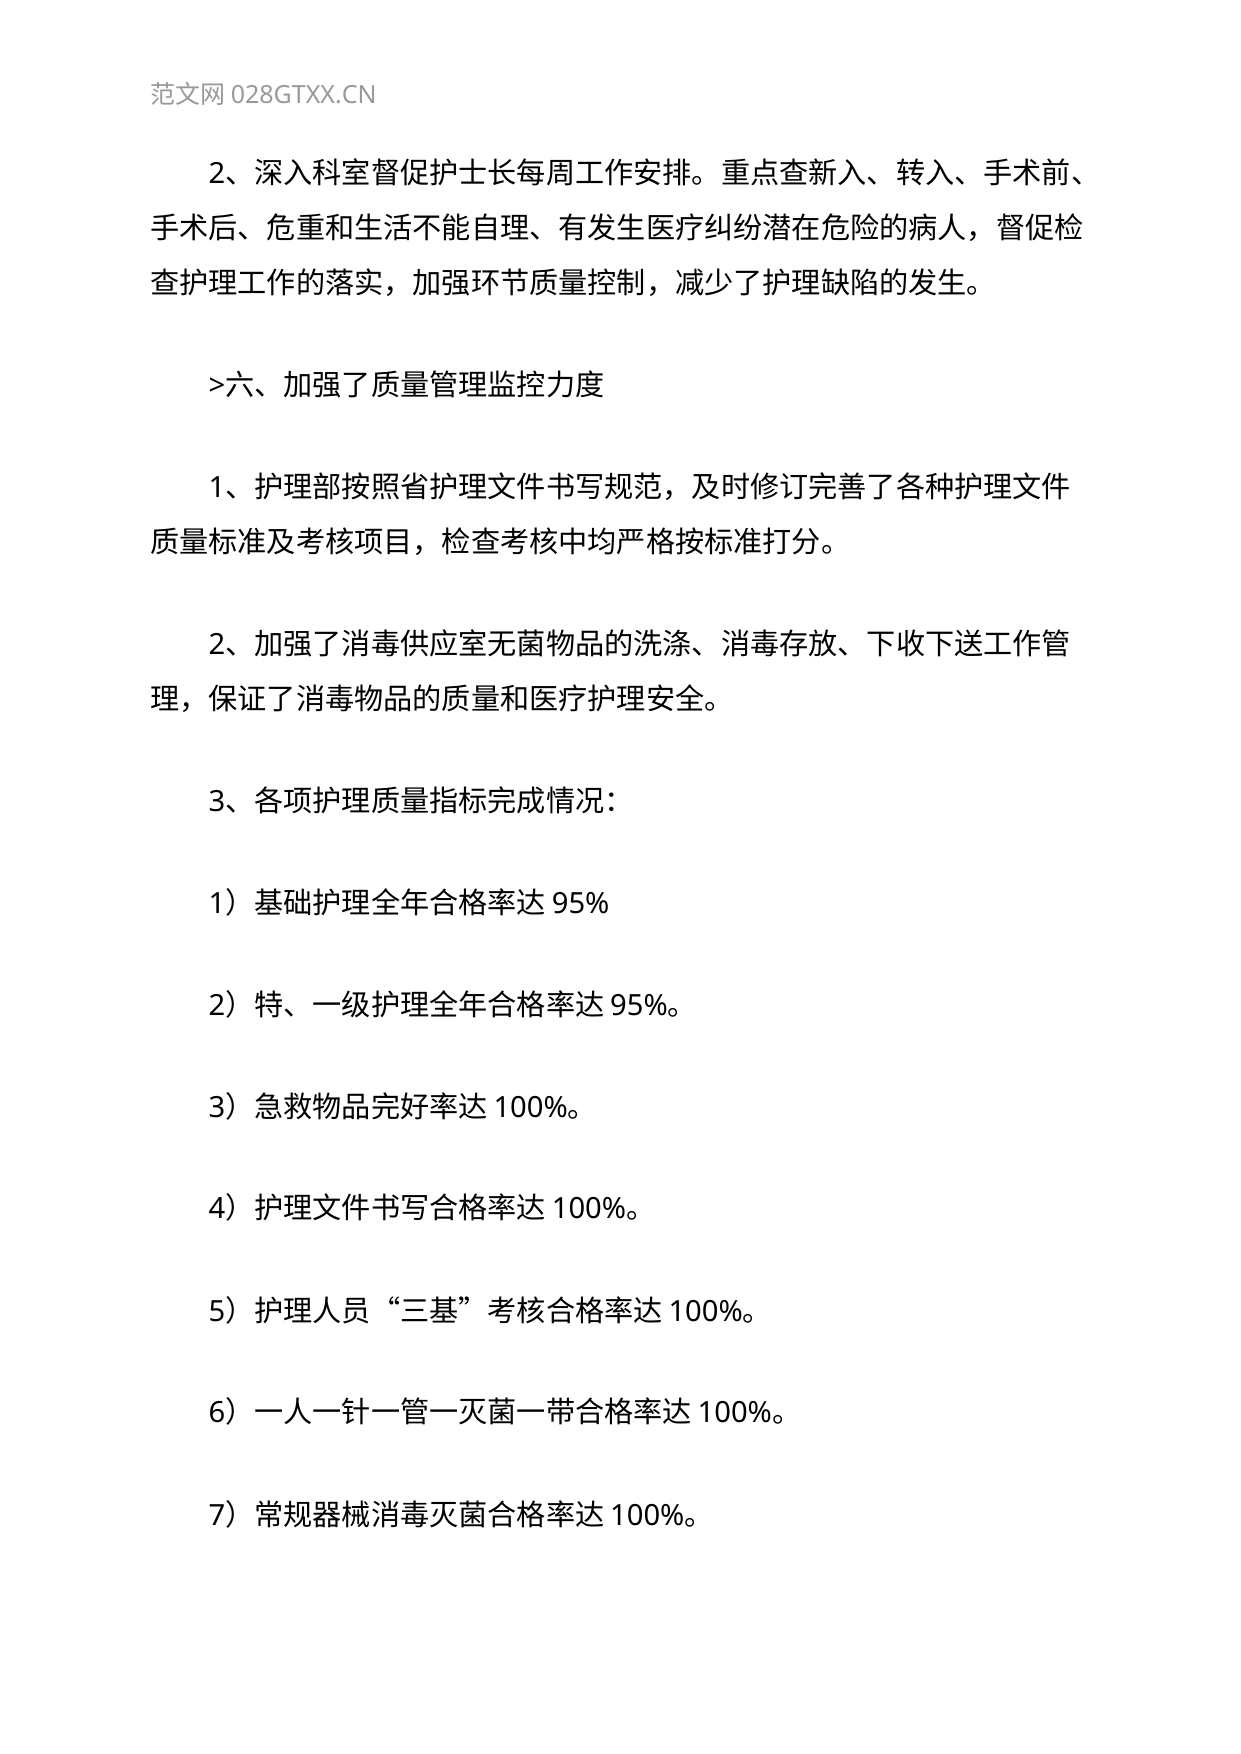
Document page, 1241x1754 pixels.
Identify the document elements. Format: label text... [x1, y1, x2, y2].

text 6）一人一针一管一灭菌一带合格率达100%。 [150, 1389, 1090, 1431]
text 2）特、一级护理全年合格率达95%。 [150, 981, 1090, 1023]
text 3）急救物品完好率达100%。 [150, 1083, 1090, 1126]
text 2、深入科室督促护士长每周工作安排。重点查新入、转入、手术前、手术后、危重和生活不能自理、有发生医疗纠纷潜在危险的病人，督促检查护理工作的落实，加强环节质量控制，减少了护理缺陷的发生。 [150, 150, 1090, 302]
text 1、护理部按照省护理文件书写规范，及时修订完善了各种护理文件质量标准及考核项目，检查考核中均严格按标准打分。 [150, 464, 1090, 561]
text 7）常规器械消毒灭菌合格率达100%。 [150, 1491, 1090, 1533]
text 5）护理人员“三基”考核合格率达100%。 [150, 1287, 1090, 1329]
text 2、加强了消毒供应室无菌物品的洗涤、消毒存放、下收下送工作管理，保证了消毒物品的质量和医疗护理安全。 [150, 620, 1090, 718]
text 4）护理文件书写合格率达100%。 [150, 1185, 1090, 1227]
text 3、各项护理质量指标完成情况： [150, 777, 1090, 819]
text 1）基础护理全年合格率达95% [150, 879, 1090, 922]
text >六、加强了质量管理监控力度 [150, 362, 1090, 404]
